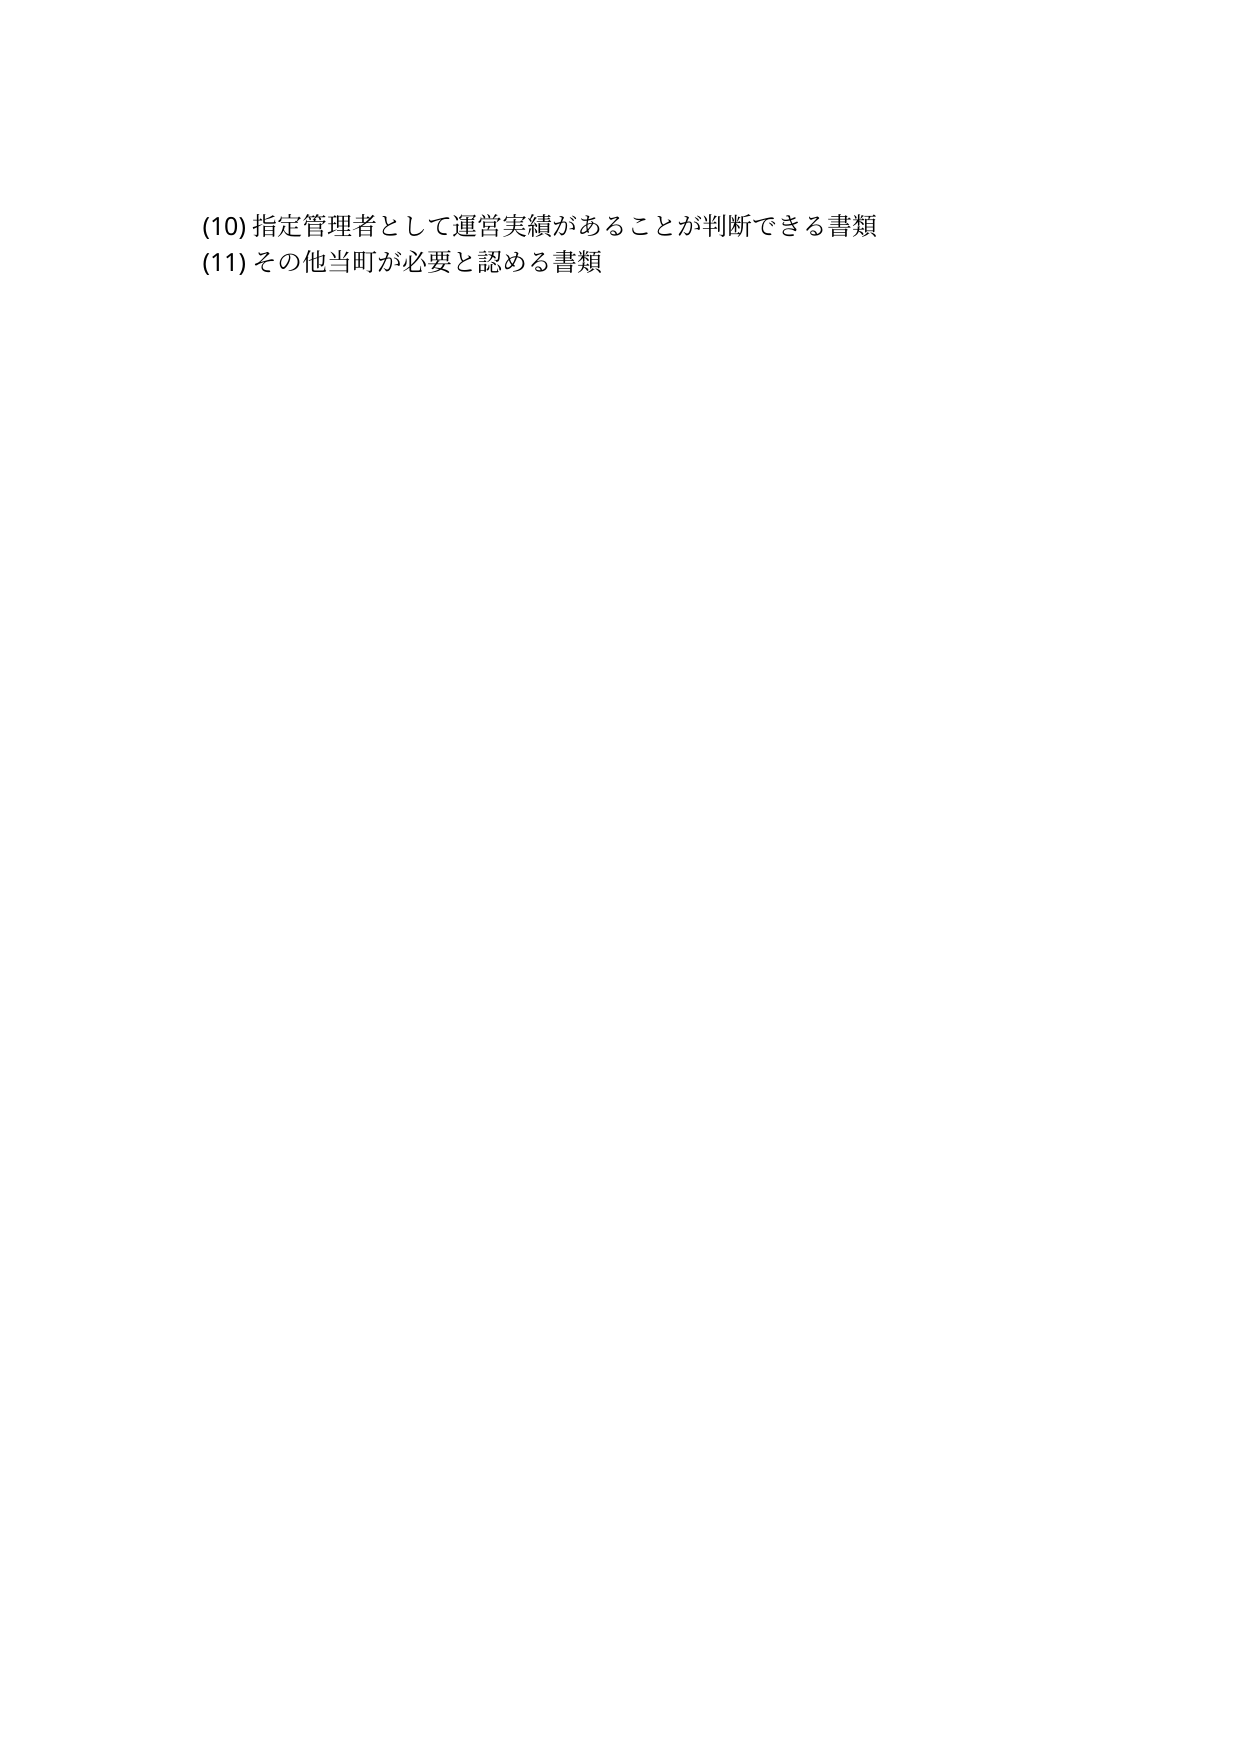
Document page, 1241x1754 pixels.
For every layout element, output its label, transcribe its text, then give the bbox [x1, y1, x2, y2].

text (11) その他当町が必要と認める書類 [177, 243, 1122, 279]
text (10) 指定管理者として運営実績があることが判断できる書類 [177, 207, 1122, 243]
